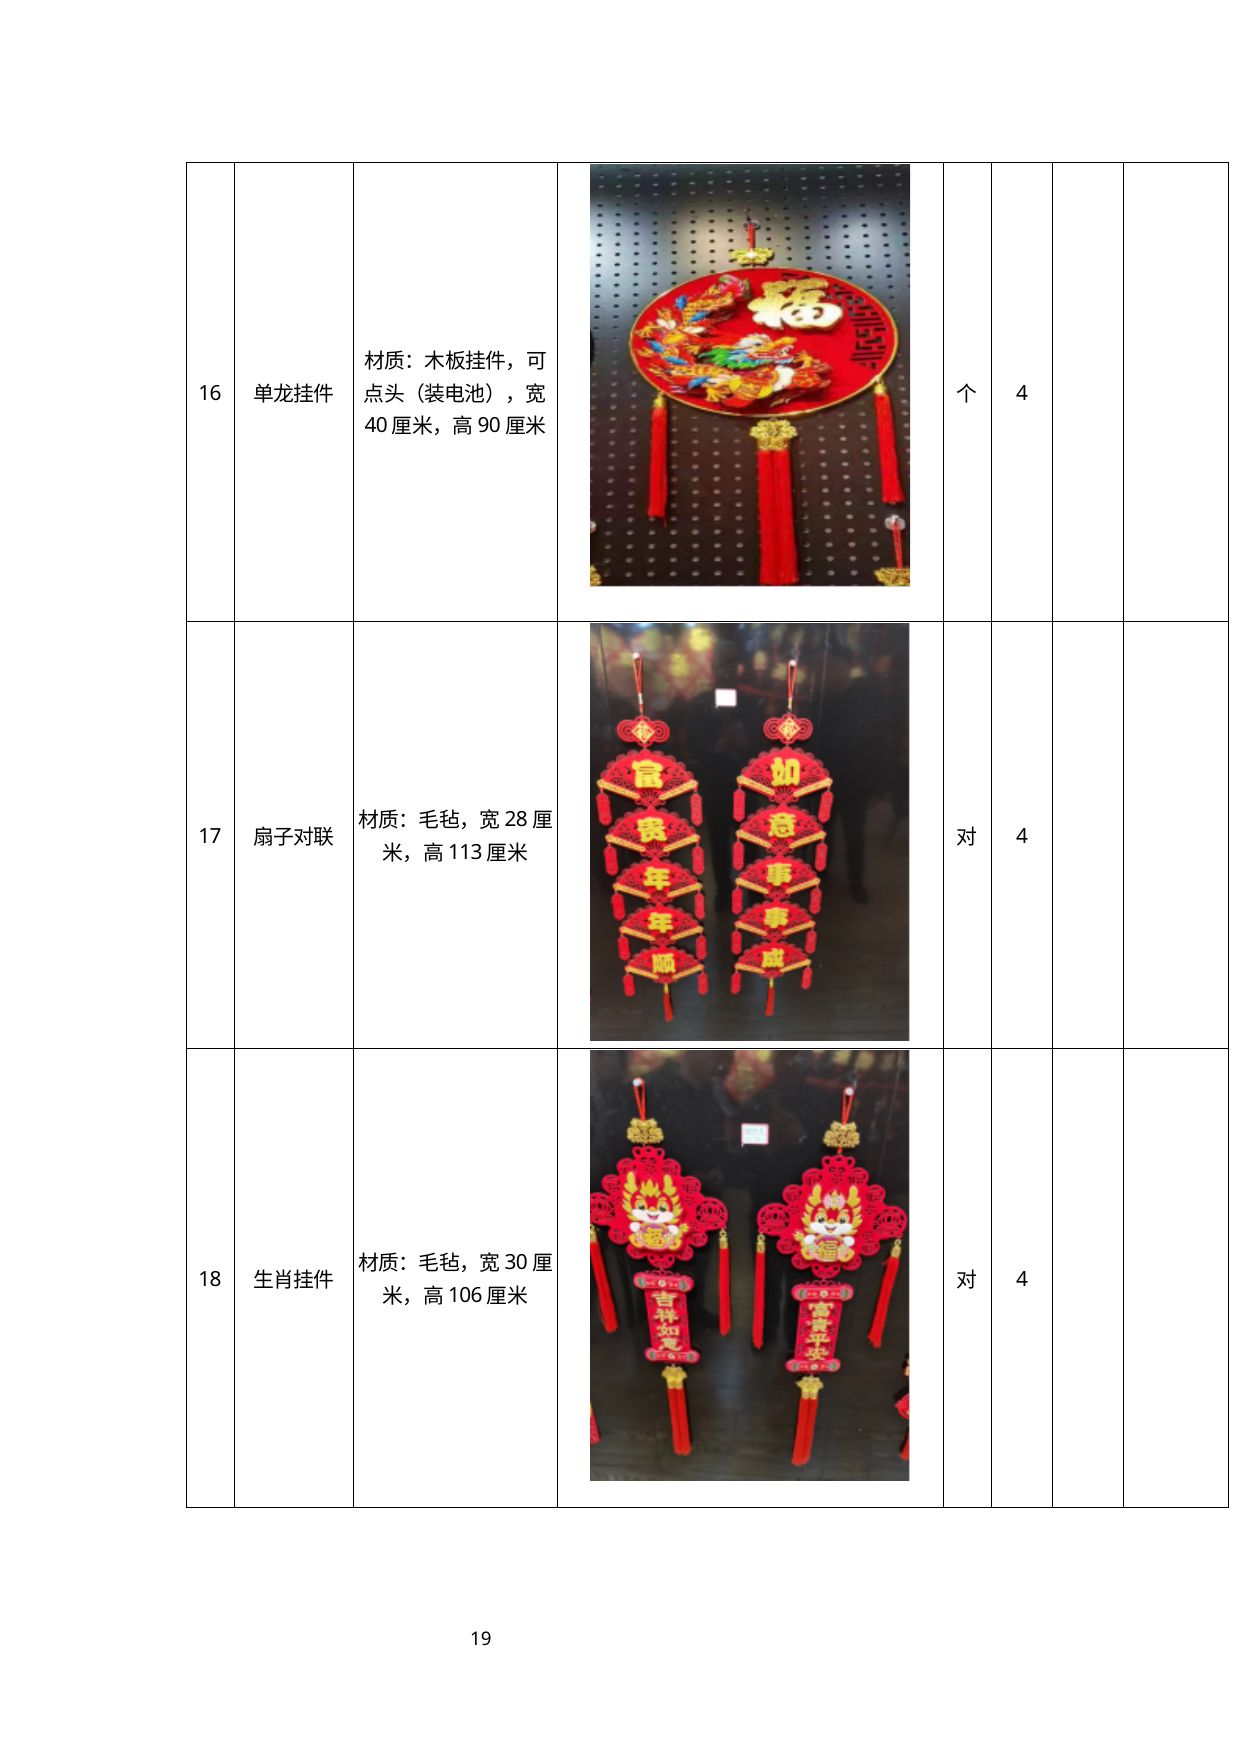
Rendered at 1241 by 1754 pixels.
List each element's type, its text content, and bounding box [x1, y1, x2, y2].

table_cell 材质：毛毡，宽30厘米，高106厘米 [354, 1049, 557, 1507]
table_cell 对 [944, 622, 991, 1048]
picture [590, 1050, 911, 1481]
table_cell [558, 1049, 943, 1507]
picture [590, 623, 911, 1041]
table_cell 材质：木板挂件，可点头（装电池），宽40厘米，高90厘米 [354, 163, 557, 621]
table_cell [558, 622, 943, 1048]
table_cell [1124, 1049, 1228, 1507]
table_cell [1124, 163, 1228, 621]
table_cell 生肖挂件 [235, 1049, 353, 1507]
table_cell 扇子对联 [235, 622, 353, 1048]
table_cell 对 [944, 1049, 991, 1507]
table_cell [1053, 1049, 1123, 1507]
table_cell 4 [992, 622, 1052, 1048]
table_cell 4 [992, 163, 1052, 621]
table_cell 材质：毛毡，宽28厘米，高113厘米 [354, 622, 557, 1048]
table_cell [1053, 622, 1123, 1048]
table_cell [558, 163, 943, 621]
table_cell 17 [187, 622, 234, 1048]
table_cell [1053, 163, 1123, 621]
table_cell 个 [944, 163, 991, 621]
table_cell 单龙挂件 [235, 163, 353, 621]
table_cell 18 [187, 1049, 234, 1507]
table_cell 16 [187, 163, 234, 621]
picture [590, 164, 911, 588]
table_cell 4 [992, 1049, 1052, 1507]
table_cell [1124, 622, 1228, 1048]
